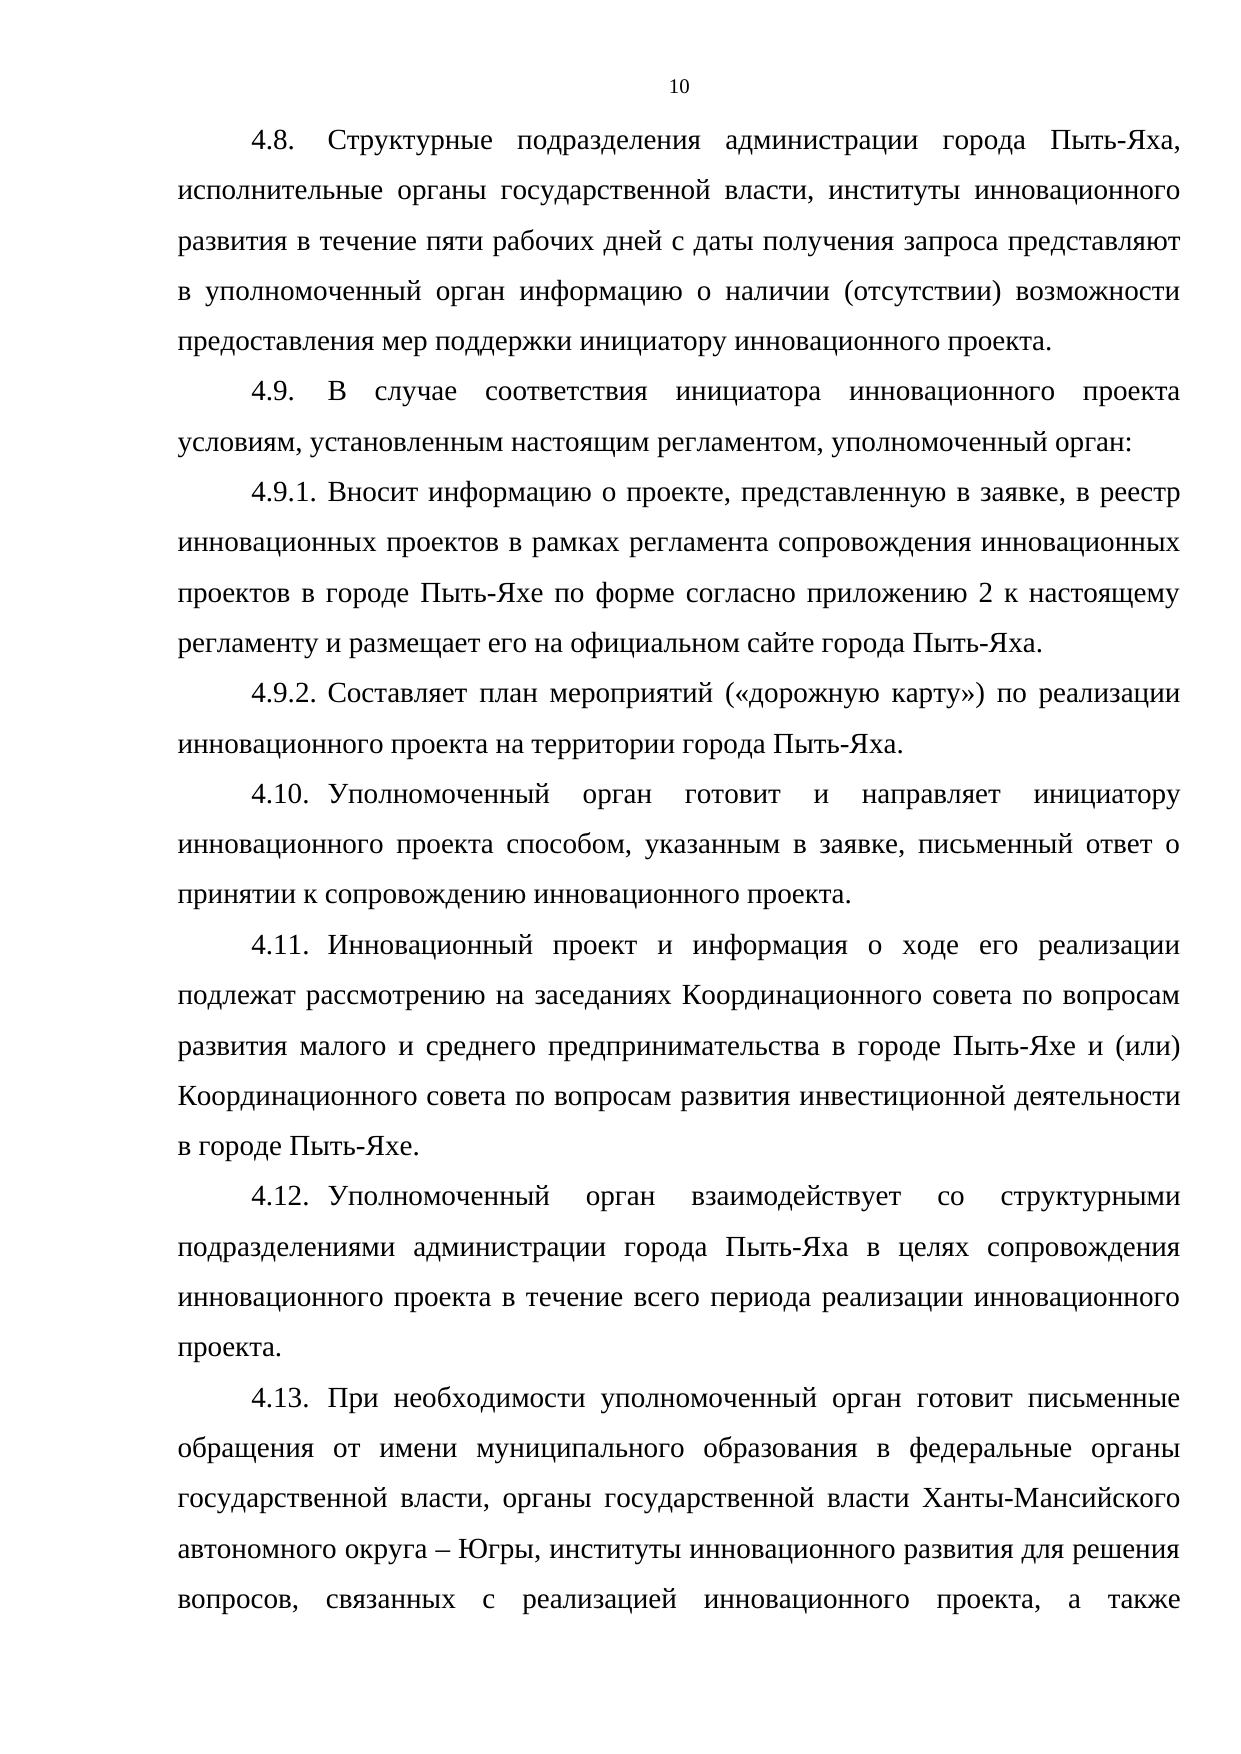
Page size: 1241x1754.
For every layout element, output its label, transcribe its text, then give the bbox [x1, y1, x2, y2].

text 4.8. Структурные подразделения администрации города Пыть-Яха, исполнительные органы государственной власти, институты инновационного развития в течение пяти рабочих дней с даты получения запроса представляют в уполномоченный орган информацию о наличии (отсутствии) возможности предоставления мер поддержки инициатору инновационного проекта. [177, 122, 1181, 357]
text 4.12. Уполномоченный орган взаимодействует со структурными подразделениями администрации города Пыть-Яха в целях сопровождения инновационного проекта в течение всего периода реализации инновационного проекта. [177, 1178, 1181, 1363]
title 4.9.1. Вносит информацию о проекте, представленную в заявке, в реестр инновационных проектов в рамках регламента сопровождения инновационных проектов в городе Пыть-Яхе по форме согласно приложению 2 к настоящему регламенту и размещает его на официальном сайте города Пыть-Яха. [177, 474, 1181, 659]
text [177, 1380, 1181, 1614]
text 4.11. Инновационный проект и информация о ходе его реализации подлежат рассмотрению на заседаниях Координационного совета по вопросам развития малого и среднего предпринимательства в городе Пыть-Яхе и (или) Координационного совета по вопросам развития инвестиционной деятельности в городе Пыть-Яхе. [177, 927, 1181, 1162]
text 4.9.2. Составляет план мероприятий («дорожную карту») по реализации инновационного проекта на территории города Пыть-Яха. [177, 675, 1181, 759]
text 4.10. Уполномоченный орган готовит и направляет инициатору инновационного проекта способом, указанным в заявке, письменный ответ о принятии к сопровождению инновационного проекта. [177, 776, 1181, 910]
text 4.9. В случае соответствия инициатора инновационного проекта условиям, установленным настоящим регламентом, уполномоченный орган: [177, 373, 1181, 457]
